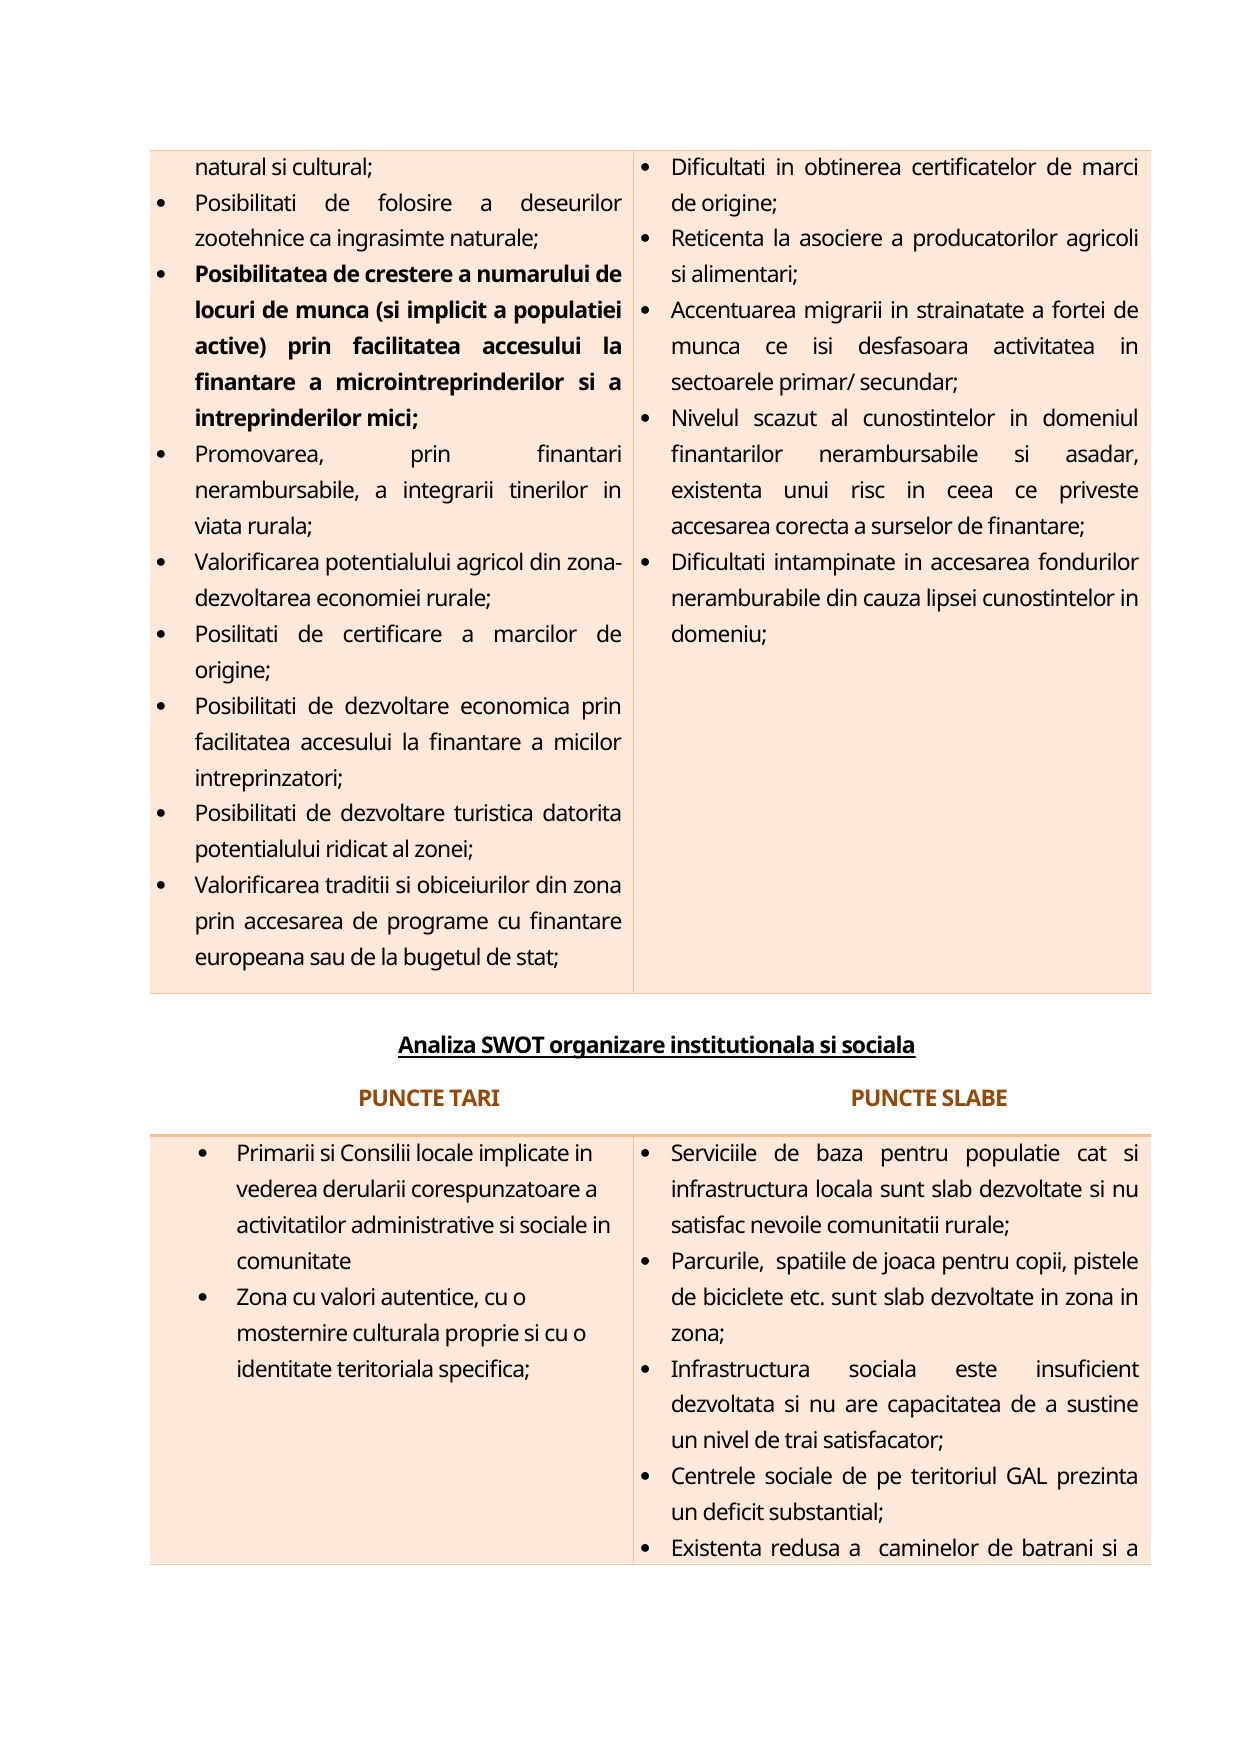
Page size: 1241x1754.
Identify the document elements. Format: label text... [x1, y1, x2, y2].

table_header PUNCTE SLABE [709, 1082, 1151, 1134]
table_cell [634, 151, 1151, 993]
text Analiza SWOT organizare institutionala si sociala [150, 1029, 1090, 1061]
table_header PUNCTE TARI [150, 1082, 708, 1134]
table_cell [150, 151, 633, 993]
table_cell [150, 1137, 633, 1563]
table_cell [634, 1137, 1151, 1563]
